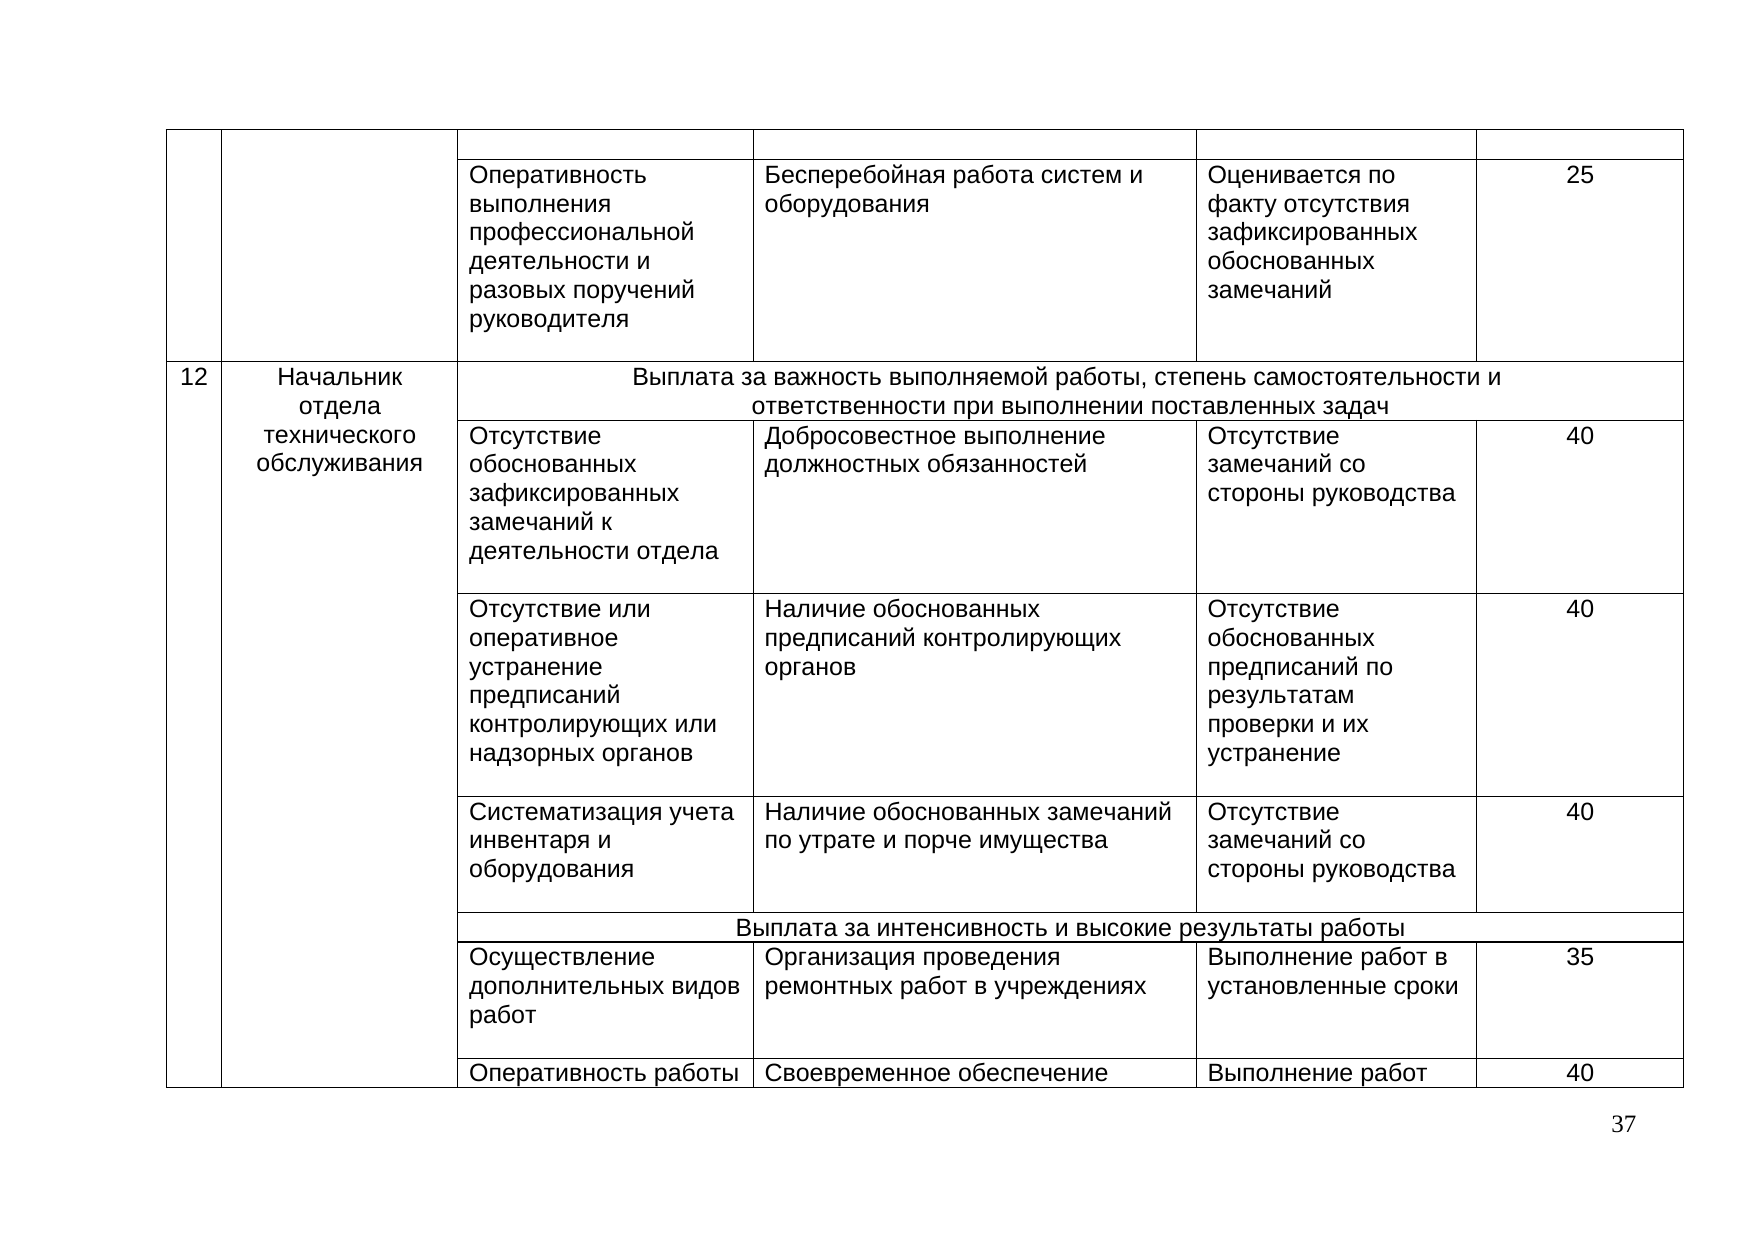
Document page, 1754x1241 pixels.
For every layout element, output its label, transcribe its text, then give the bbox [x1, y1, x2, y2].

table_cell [1197, 1059, 1476, 1087]
table_cell Организация проведения ремонтных работ в учреждениях [754, 943, 1196, 1057]
table_cell Оперативность выполнения профессиональной деятельности и разовых поручений руководителя [458, 160, 753, 361]
table_cell Оценивается по факту отсутствия зафиксированных обоснованных замечаний [1197, 160, 1476, 361]
table_cell Выполнение работ в установленные сроки [1197, 943, 1476, 1057]
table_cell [1197, 130, 1476, 159]
table_cell 40 [1477, 1059, 1683, 1087]
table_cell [754, 1059, 1196, 1087]
table_cell Отсутствие обоснованных зафиксированных замечаний к деятельности отдела [458, 421, 753, 593]
table_cell 30 [1477, 130, 1683, 159]
table_cell Начальник отдела технического обслуживания [222, 362, 457, 1087]
table_cell Бесперебойная работа систем и оборудования [754, 160, 1196, 361]
table_cell 40 [1477, 594, 1683, 796]
table_cell Систематизация учета инвентаря и оборудования [458, 797, 753, 912]
table_cell 40 [1477, 421, 1683, 593]
table_cell Добросовестное выполнение должностных обязанностей [754, 421, 1196, 593]
table_cell Отсутствие или оперативное устранение предписаний контролирующих или надзорных органов [458, 594, 753, 796]
table_cell Осуществление дополнительных видов работ [458, 943, 753, 1057]
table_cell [458, 1059, 753, 1087]
table_cell 40 [1477, 797, 1683, 912]
table_cell Отсутствие замечаний со стороны руководства [1197, 797, 1476, 912]
table_cell 35 [1477, 943, 1683, 1057]
table_cell Отсутствие замечаний со стороны руководства [1197, 421, 1476, 593]
table_cell Отсутствие обоснованных предписаний по результатам проверки и их устранение [1197, 594, 1476, 796]
table_cell 12 [167, 362, 221, 1087]
table_cell Выплата за важность выполняемой работы, степень самостоятельности и ответственности при выполнении поставленных задач [458, 362, 1683, 420]
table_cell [754, 130, 1196, 159]
table_cell 25 [1477, 160, 1683, 361]
table_cell Выплата за интенсивность и высокие результаты работы [458, 913, 1683, 941]
table_cell Наличие обоснованных замечаний по утрате и порче имущества [754, 797, 1196, 912]
table_cell Наличие обоснованных предписаний контролирующих органов [754, 594, 1196, 796]
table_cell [458, 130, 753, 159]
